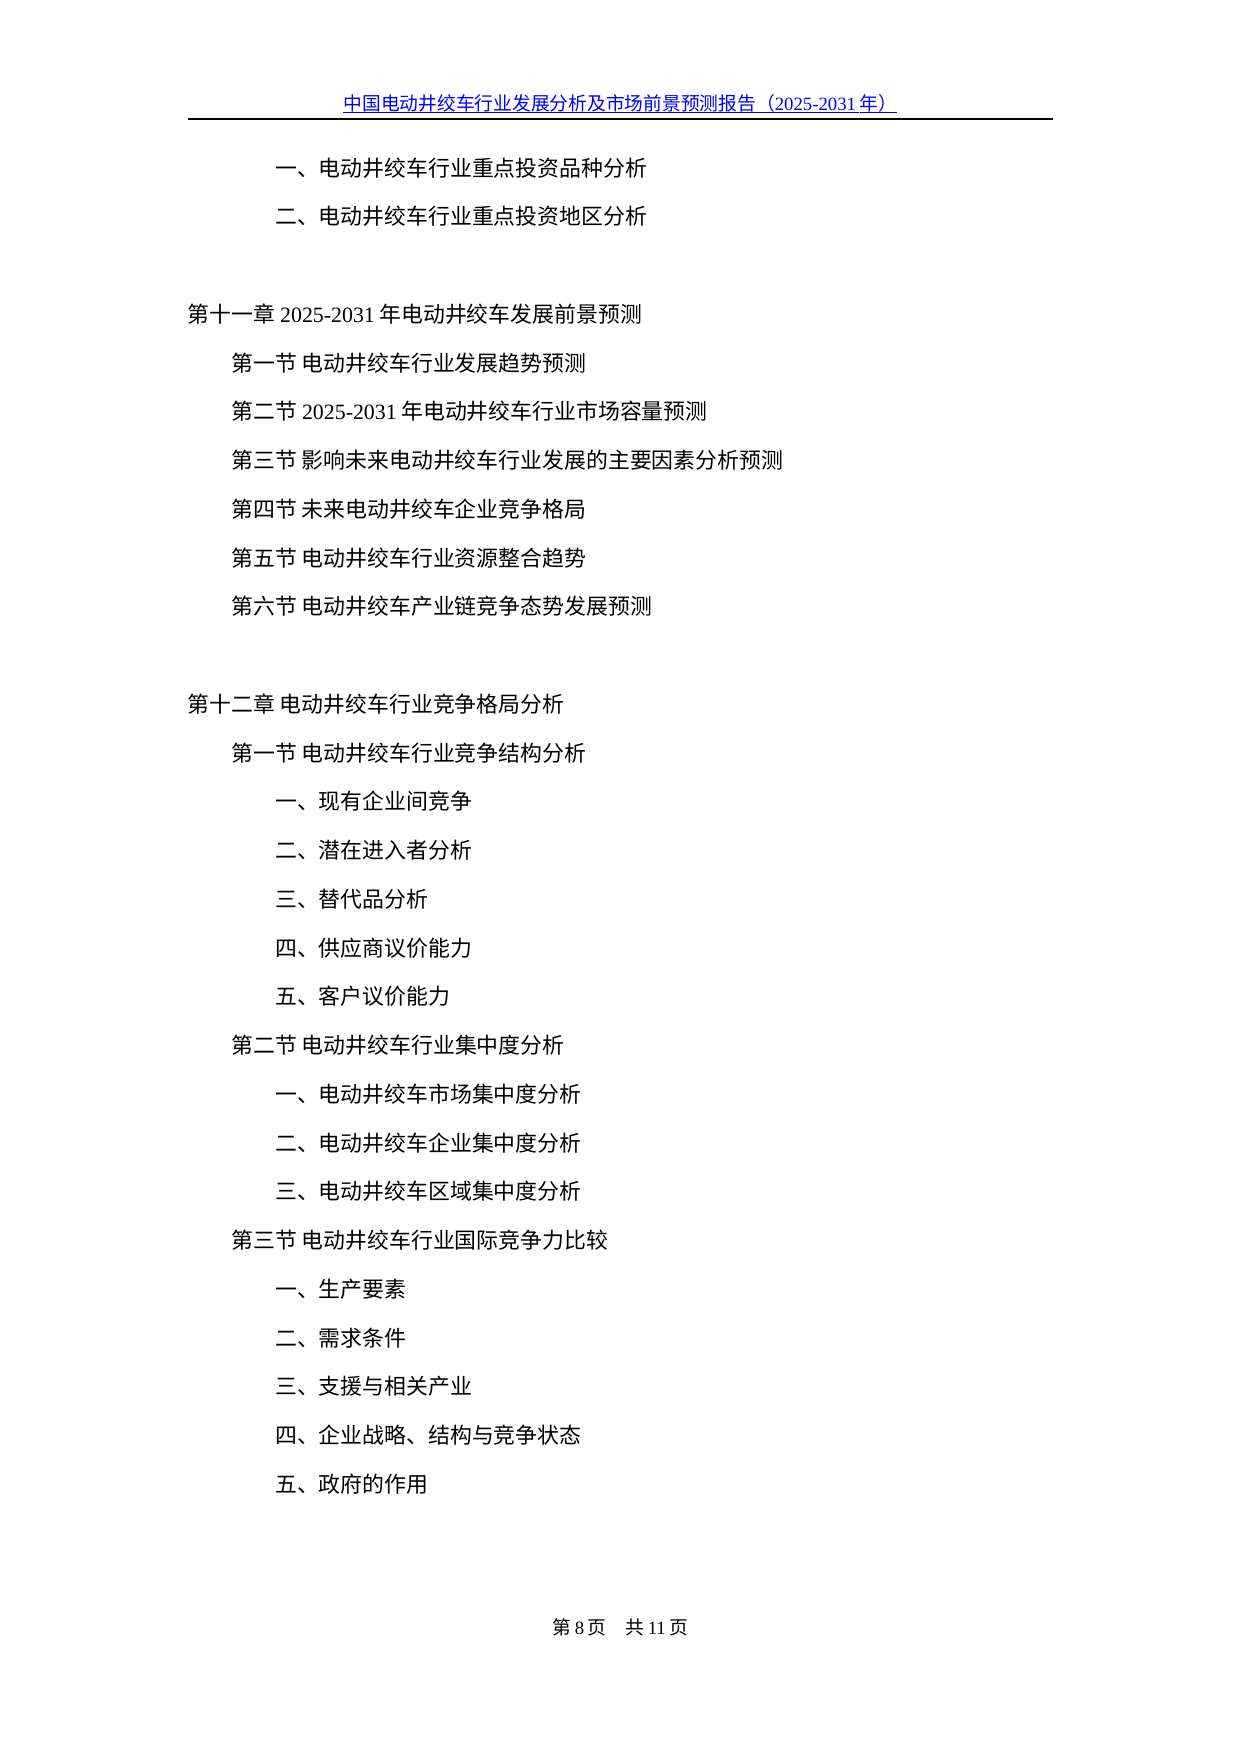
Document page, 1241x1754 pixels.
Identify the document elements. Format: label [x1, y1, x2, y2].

text [187, 150, 1053, 1499]
